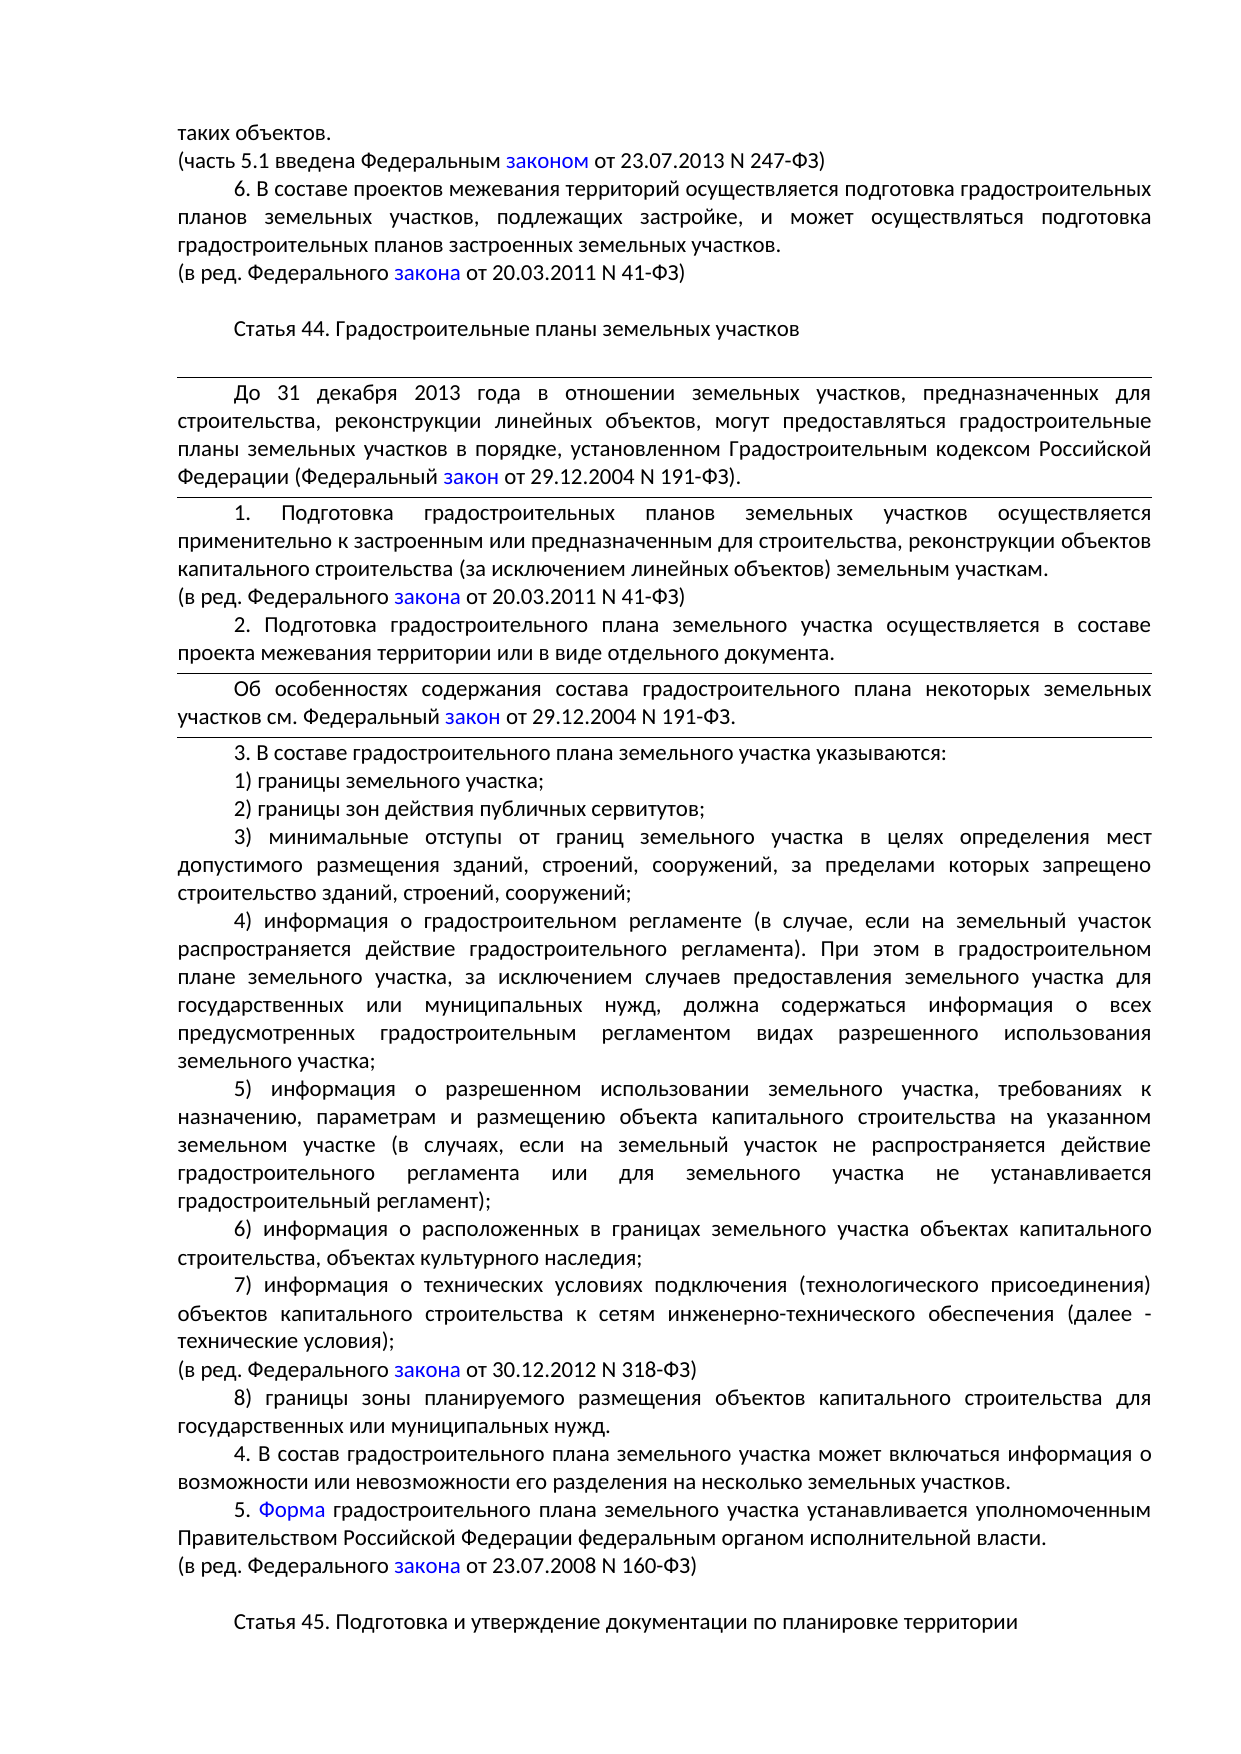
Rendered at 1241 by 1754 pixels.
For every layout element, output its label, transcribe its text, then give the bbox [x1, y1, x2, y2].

text 7) информация о технических условиях подключения (технологического присоединения) объектов капитального строительства к сетям инженерно-технического обеспечения (далее - технические условия); [177, 1271, 1152, 1355]
text Статья 45. Подготовка и утверждение документации по планировке территории [177, 1607, 1152, 1635]
text 5. Форма градостроительного плана земельного участка устанавливается уполномоченным Правительством Российской Федерации федеральным органом исполнительной власти. [177, 1495, 1152, 1551]
text Об особенностях содержания состава градостроительного плана некоторых земельных участков см. Федеральный закон от 29.12.2004 N 191-ФЗ. [177, 674, 1152, 730]
text (в ред. Федерального закона от 30.12.2012 N 318-ФЗ) [177, 1355, 1152, 1383]
text 4. В состав градостроительного плана земельного участка может включаться информация о возможности или невозможности его разделения на несколько земельных участков. [177, 1439, 1152, 1495]
text 6) информация о расположенных в границах земельного участка объектах капитального строительства, объектах культурного наследия; [177, 1214, 1152, 1271]
text 2. Подготовка градостроительного плана земельного участка осуществляется в составе проекта межевания территории или в виде отдельного документа. [177, 610, 1152, 666]
text 4) информация о градостроительном регламенте (в случае, если на земельный участок распространяется действие градостроительного регламента). При этом в градостроительном плане земельного участка, за исключением случаев предоставления земельного участка для государственных или муниципальных нужд, должна содержаться информация о всех предусмотренных градостроительным регламентом видах разрешенного использования земельного участка; [177, 906, 1152, 1074]
text 2) границы зон действия публичных сервитутов; [177, 794, 1152, 822]
text 5) информация о разрешенном использовании земельного участка, требованиях к назначению, параметрам и размещению объекта капитального строительства на указанном земельном участке (в случаях, если на земельный участок не распространяется действие градостроительного регламента или для земельного участка не устанавливается градостроительный регламент); [177, 1074, 1152, 1214]
text (в ред. Федерального закона от 20.03.2011 N 41-ФЗ) [177, 258, 1152, 286]
text (часть 5.1 введена Федеральным законом от 23.07.2013 N 247-ФЗ) [177, 146, 1152, 174]
text 1) границы земельного участка; [177, 766, 1152, 794]
text Статья 44. Градостроительные планы земельных участков [177, 314, 1152, 342]
text (в ред. Федерального закона от 23.07.2008 N 160-ФЗ) [177, 1551, 1152, 1579]
text 3. В составе градостроительного плана земельного участка указываются: [177, 738, 1152, 766]
text 3) минимальные отступы от границ земельного участка в целях определения мест допустимого размещения зданий, строений, сооружений, за пределами которых запрещено строительство зданий, строений, сооружений; [177, 822, 1152, 906]
text (в ред. Федерального закона от 20.03.2011 N 41-ФЗ) [177, 582, 1152, 610]
text 8) границы зоны планируемого размещения объектов капитального строительства для государственных или муниципальных нужд. [177, 1383, 1152, 1439]
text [177, 118, 1152, 146]
text 1. Подготовка градостроительных планов земельных участков осуществляется применительно к застроенным или предназначенным для строительства, реконструкции объектов капитального строительства (за исключением линейных объектов) земельным участкам. [177, 498, 1152, 582]
text 6. В составе проектов межевания территорий осуществляется подготовка градостроительных планов земельных участков, подлежащих застройке, и может осуществляться подготовка градостроительных планов застроенных земельных участков. [177, 174, 1152, 258]
text До 31 декабря 2013 года в отношении земельных участков, предназначенных для строительства, реконструкции линейных объектов, могут предоставляться градостроительные планы земельных участков в порядке, установленном Градостроительным кодексом Российской Федерации (Федеральный закон от 29.12.2004 N 191-ФЗ). [177, 378, 1152, 490]
